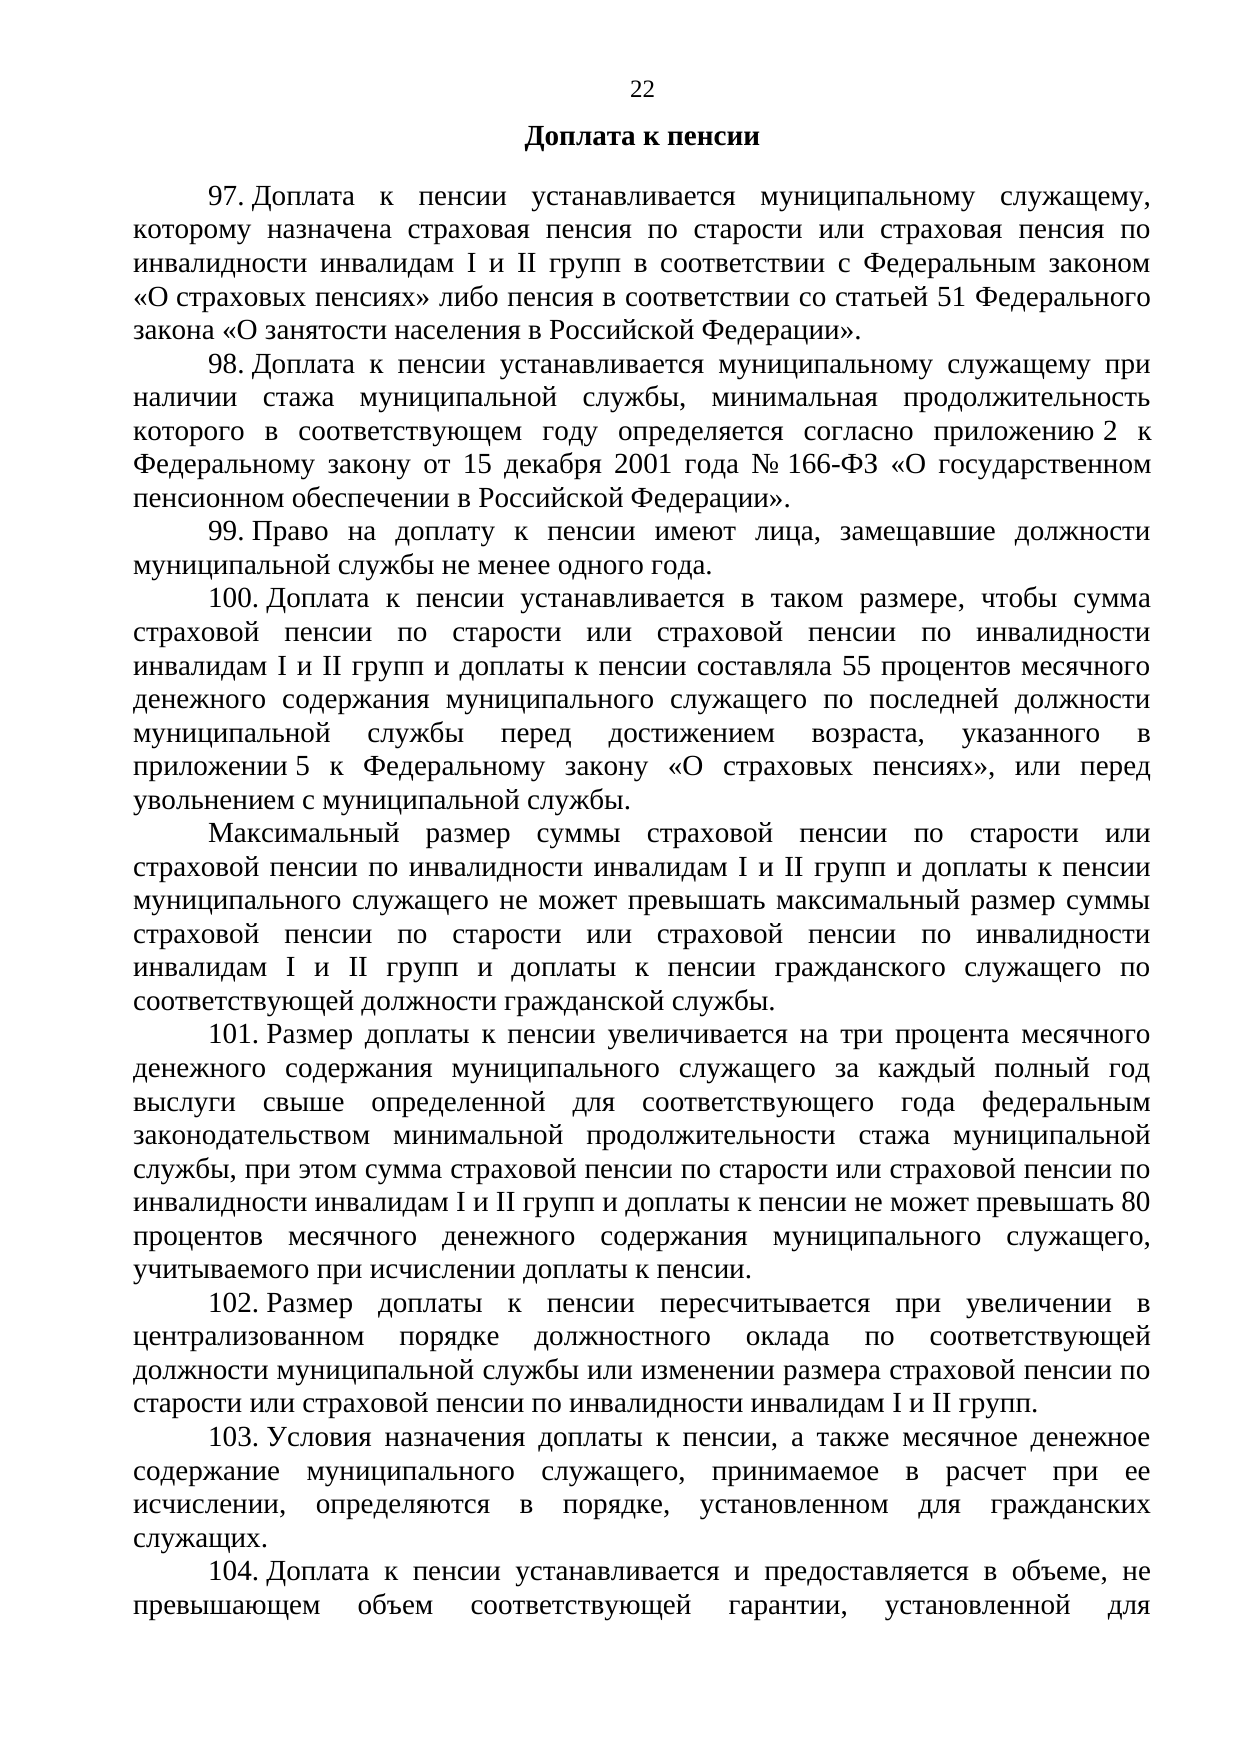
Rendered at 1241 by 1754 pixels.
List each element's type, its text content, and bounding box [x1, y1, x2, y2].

text 103. Условия назначения доплаты к пенсии, а также месячное денежное содержание муниципального служащего, принимаемое в расчет при ее исчислении, определяются в порядке, установленном для гражданских служащих. [133, 1419, 1152, 1553]
text 98. Доплата к пенсии устанавливается муниципальному служащему при наличии стажа муниципальной службы, минимальная продолжительность которого в соответствующем году определяется согласно приложению 2 к Федеральному закону от 15 декабря 2001 года № 166-ФЗ «О государственном пенсионном обеспечении в Российской Федерации». [133, 346, 1152, 513]
text 97. Доплата к пенсии устанавливается муниципальному служащему, которому назначена страховая пенсия по старости или страховая пенсия по инвалидности инвалидам I и II групп в соответствии с Федеральным законом «О страховых пенсиях» либо пенсия в соответствии со статьей 51 Федерального закона «О занятости населения в Российской Федерации». [133, 178, 1152, 346]
text Доплата к пенсии [133, 118, 1152, 152]
text 102. Размер доплаты к пенсии пересчитывается при увеличении в централизованном порядке должностного оклада по соответствующей должности муниципальной службы или изменении размера страховой пенсии по старости или страховой пенсии по инвалидности инвалидам I и II групп. [133, 1285, 1152, 1419]
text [133, 1553, 1152, 1620]
text 101. Размер доплаты к пенсии увеличивается на три процента месячного денежного содержания муниципального служащего за каждый полный год выслуги свыше определенной для соответствующего года федеральным законодательством минимальной продолжительности стажа муниципальной службы, при этом сумма страховой пенсии по старости или страховой пенсии по инвалидности инвалидам I и II групп и доплаты к пенсии не может превышать 80 процентов месячного денежного содержания муниципального служащего, учитываемого при исчислении доплаты к пенсии. [133, 1017, 1152, 1285]
text Максимальный размер суммы страховой пенсии по старости или страховой пенсии по инвалидности инвалидам I и II групп и доплаты к пенсии муниципального служащего не может превышать максимальный размер суммы страховой пенсии по старости или страховой пенсии по инвалидности инвалидам I и II групп и доплаты к пенсии гражданского служащего по соответствующей должности гражданской службы. [133, 815, 1152, 1017]
text 100. Доплата к пенсии устанавливается в таком размере, чтобы сумма страховой пенсии по старости или страховой пенсии по инвалидности инвалидам I и II групп и доплаты к пенсии составляла 55 процентов месячного денежного содержания муниципального служащего по последней должности муниципальной службы перед достижением возраста, указанного в приложении 5 к Федеральному закону «О страховых пенсиях», или перед увольнением с муниципальной службы. [133, 581, 1152, 815]
text 99. Право на доплату к пенсии имеют лица, замещавшие должности муниципальной службы не менее одного года. [133, 513, 1152, 581]
